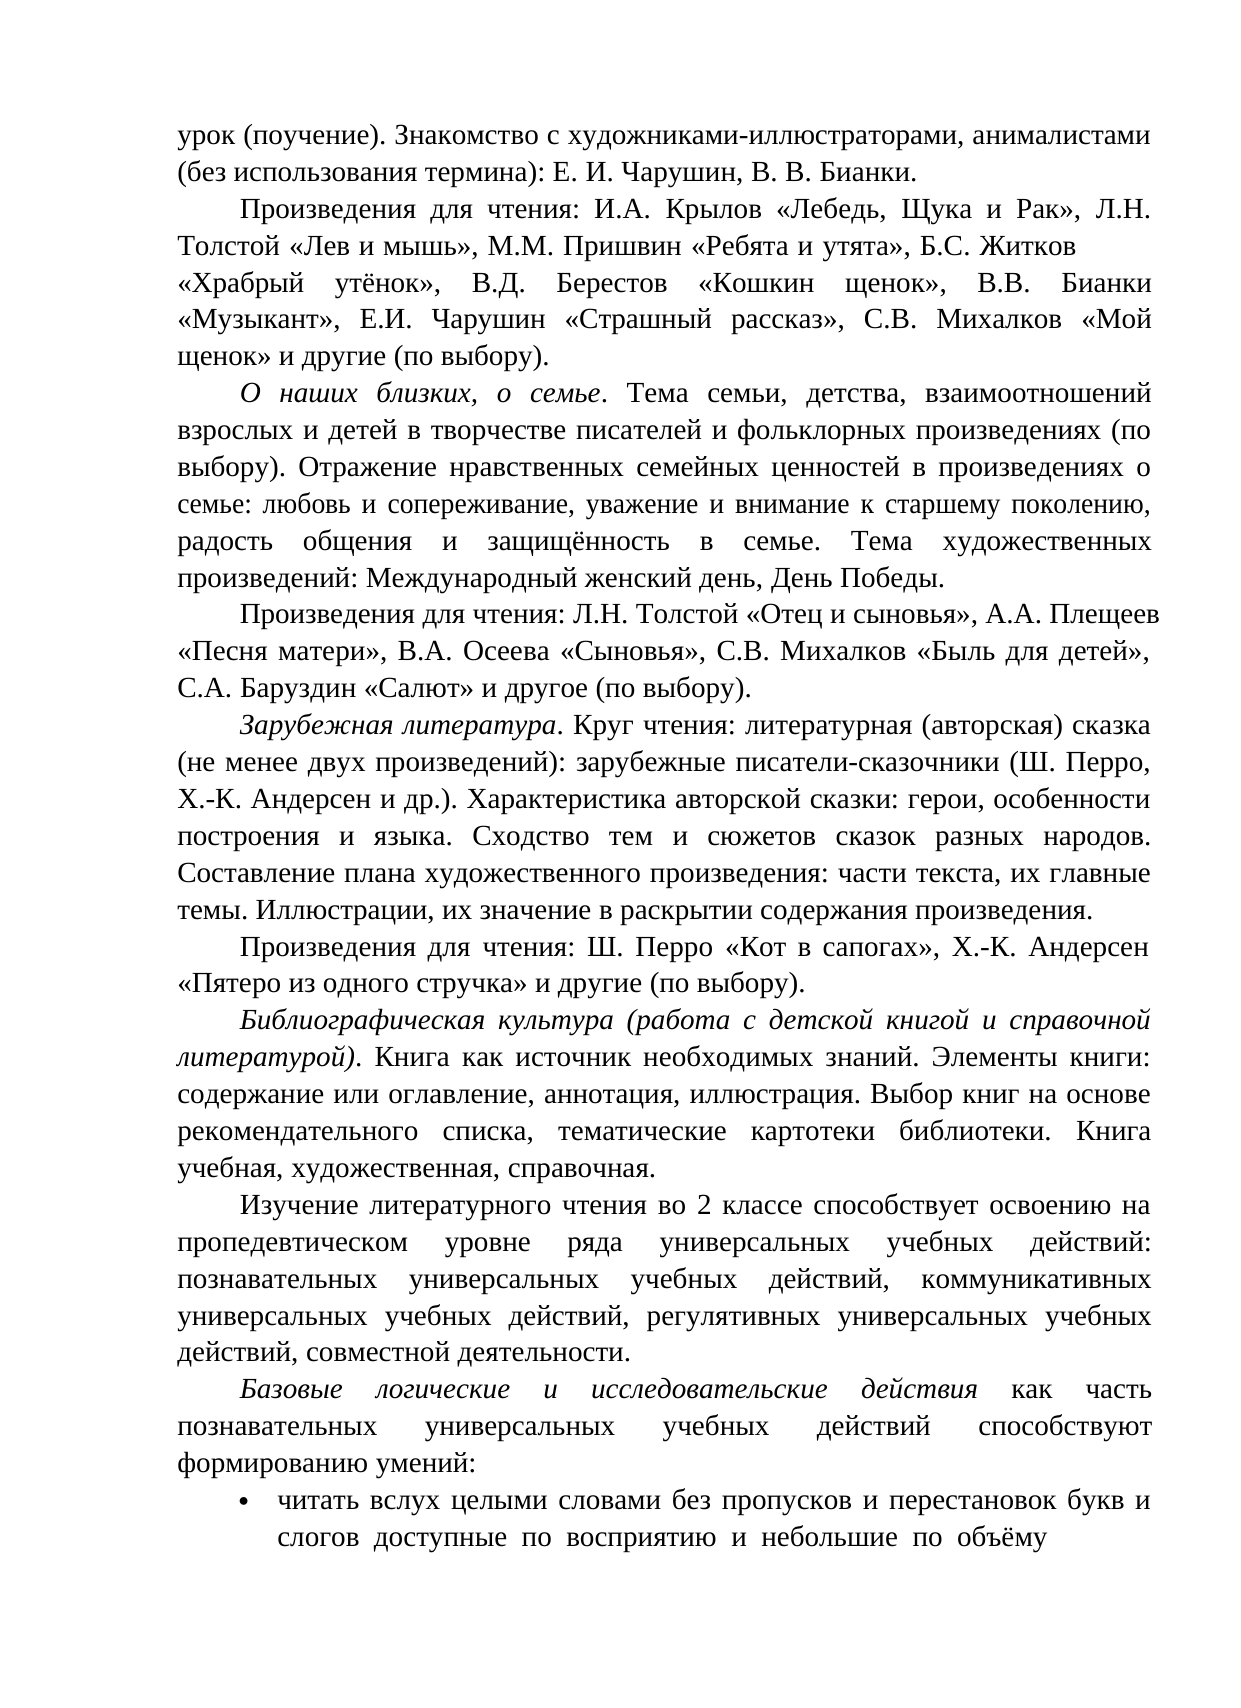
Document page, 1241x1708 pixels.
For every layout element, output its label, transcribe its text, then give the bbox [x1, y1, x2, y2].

text Произведения для чтения: Ш. Перро «Кот в сапогах», Х.-К. Андерсен [239, 929, 1163, 962]
text Произведения для чтения: И.А. Крылов «Лебедь, Щука и Рак», Л.Н. Толстой «Лев и мышь», М.М. Пришвин «Ребята и утята», Б.С. Житков [177, 191, 1151, 261]
text «Пятеро из одного стручка» и другие (по выбору). [177, 965, 1163, 999]
text урок (поучение). Знакомство с художниками-иллюстраторами, анималистами (без использования термина): Е. И. Чарушин, В. В. Бианки. [177, 117, 1151, 187]
text О наших близких, о семье. Тема семьи, детства, взаимоотношений взрослых и детей в творчестве писателей и фольклорных произведениях (по выбору). Отражение нравственных семейных ценностей в произведениях о семье: любовь и сопереживание, уважение и внимание к старшему поколению, радость общения и защищённость в семье. Тема художественных произведений: Международный женский день, День Победы. [177, 376, 1152, 593]
text Зарубежная литература. Круг чтения: литературная (авторская) сказка (не менее двух произведений): зарубежные писатели-сказочники (Ш. Перро, Х.-К. Андерсен и др.). Характеристика авторской сказки: герои, особенности построения и языка. Сходство тем и сюжетов сказок разных народов. Составление плана художественного произведения: части текста, их главные темы. Иллюстрации, их значение в раскрытии содержания произведения. [177, 707, 1151, 925]
text Изучение литературного чтения во 2 классе способствует освоению на пропедевтическом уровне ряда универсальных учебных действий: познавательных универсальных учебных действий, коммуникативных универсальных учебных действий, регулятивных универсальных учебных действий, совместной деятельности. [177, 1187, 1152, 1368]
text Произведения для чтения: Л.Н. Толстой «Отец и сыновья», А.А. Плещеев [239, 597, 1163, 630]
text «Песня матери», В.А. Осеева «Сыновья», С.В. Михалков «Быль для детей», С.А. Баруздин «Салют» и другое (по выбору). [177, 633, 1151, 704]
list читать вслух целыми словами без пропусков и перестановок букв и слогов доступные по восприятию и небольшие по объёму [239, 1482, 1152, 1552]
text Базовые логические и исследовательские действия как часть познавательных универсальных учебных действий способствуют формированию умений: [177, 1371, 1152, 1479]
text Библиографическая культура (работа с детской книгой и справочной литературой). Книга как источник необходимых знаний. Элементы книги: содержание или оглавление, аннотация, иллюстрация. Выбор книг на основе рекомендательного списка, тематические картотеки библиотеки. Книга учебная, художественная, справочная. [177, 1002, 1151, 1183]
text «Храбрый утёнок», В.Д. Берестов «Кошкин щенок», В.В. Бианки «Музыкант», Е.И. Чарушин «Страшный рассказ», С.В. Михалков «Мой щенок» и другие (по выбору). [177, 265, 1152, 372]
